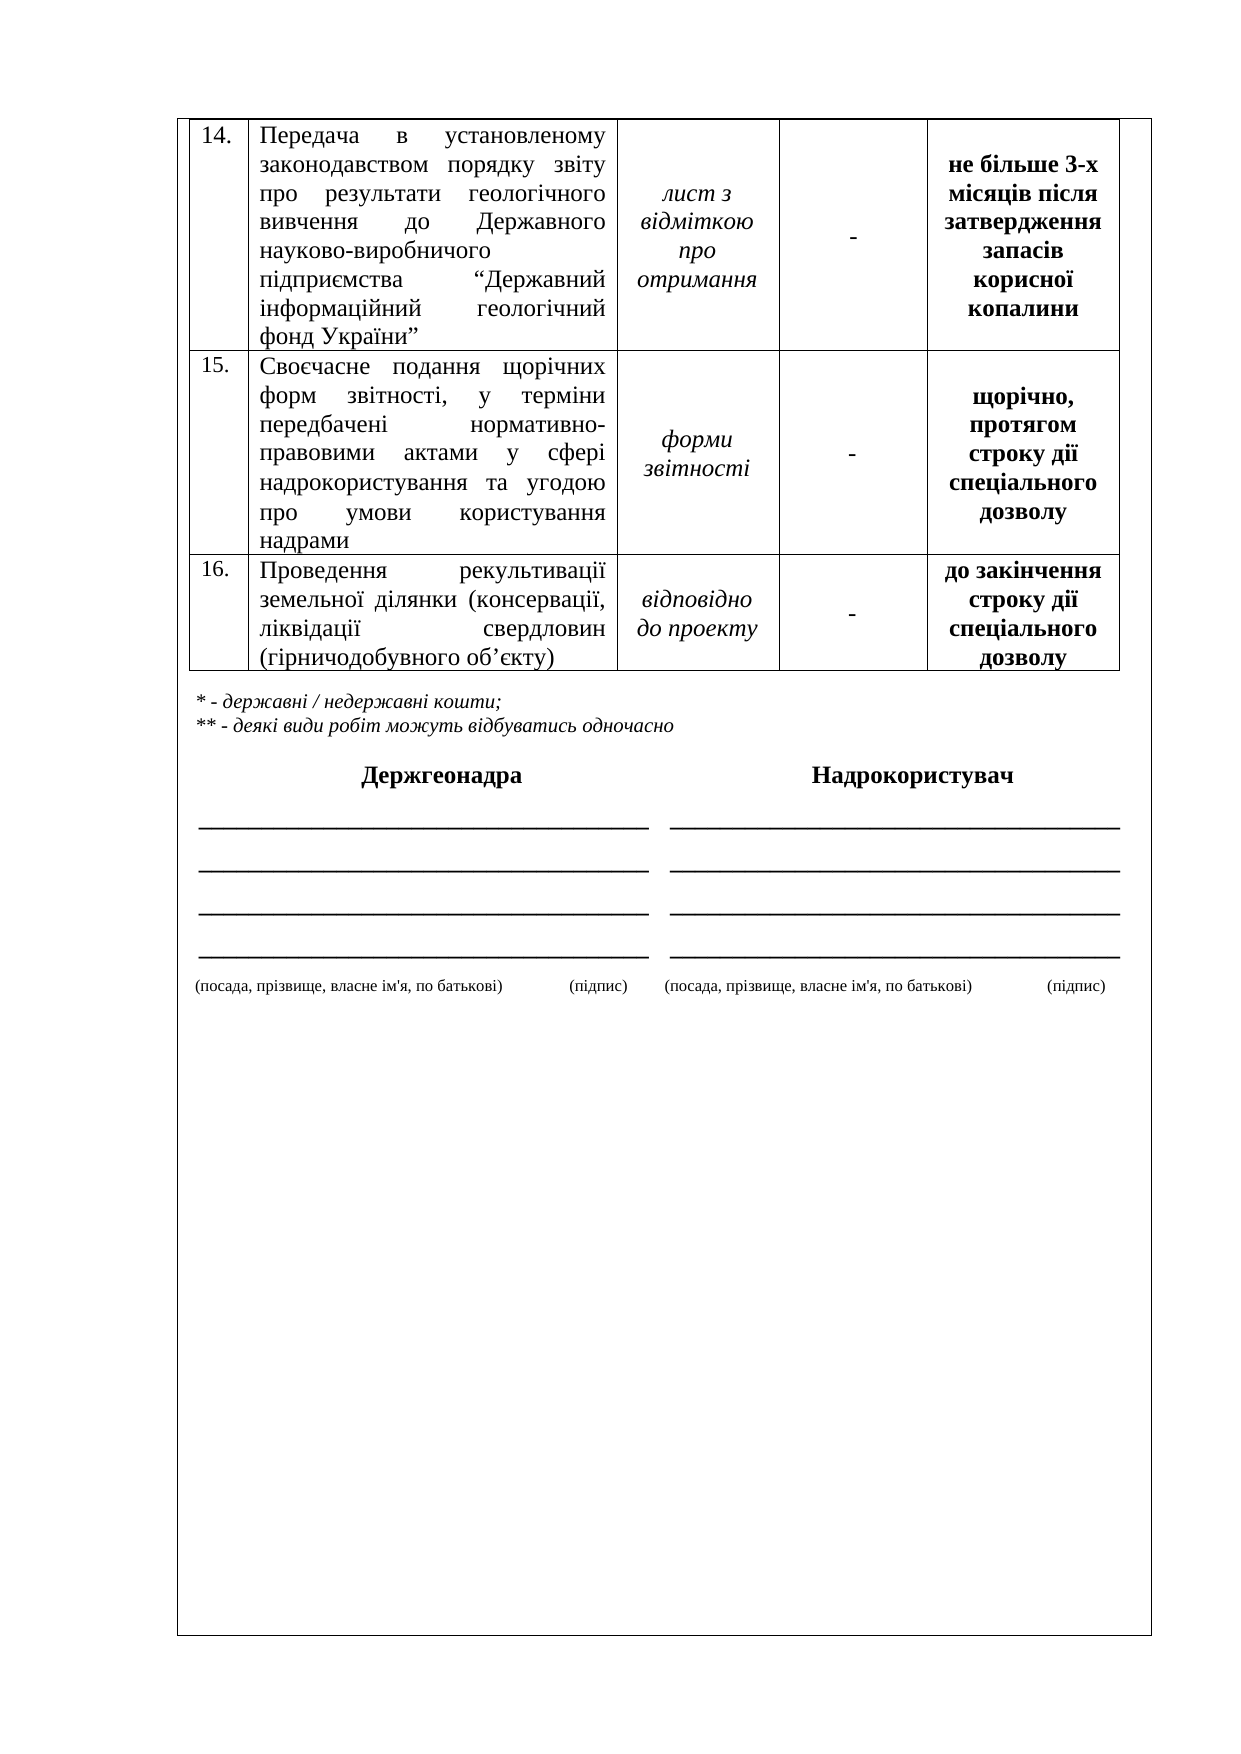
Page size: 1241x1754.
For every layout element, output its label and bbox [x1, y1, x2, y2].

table_header [178, 119, 1151, 1635]
